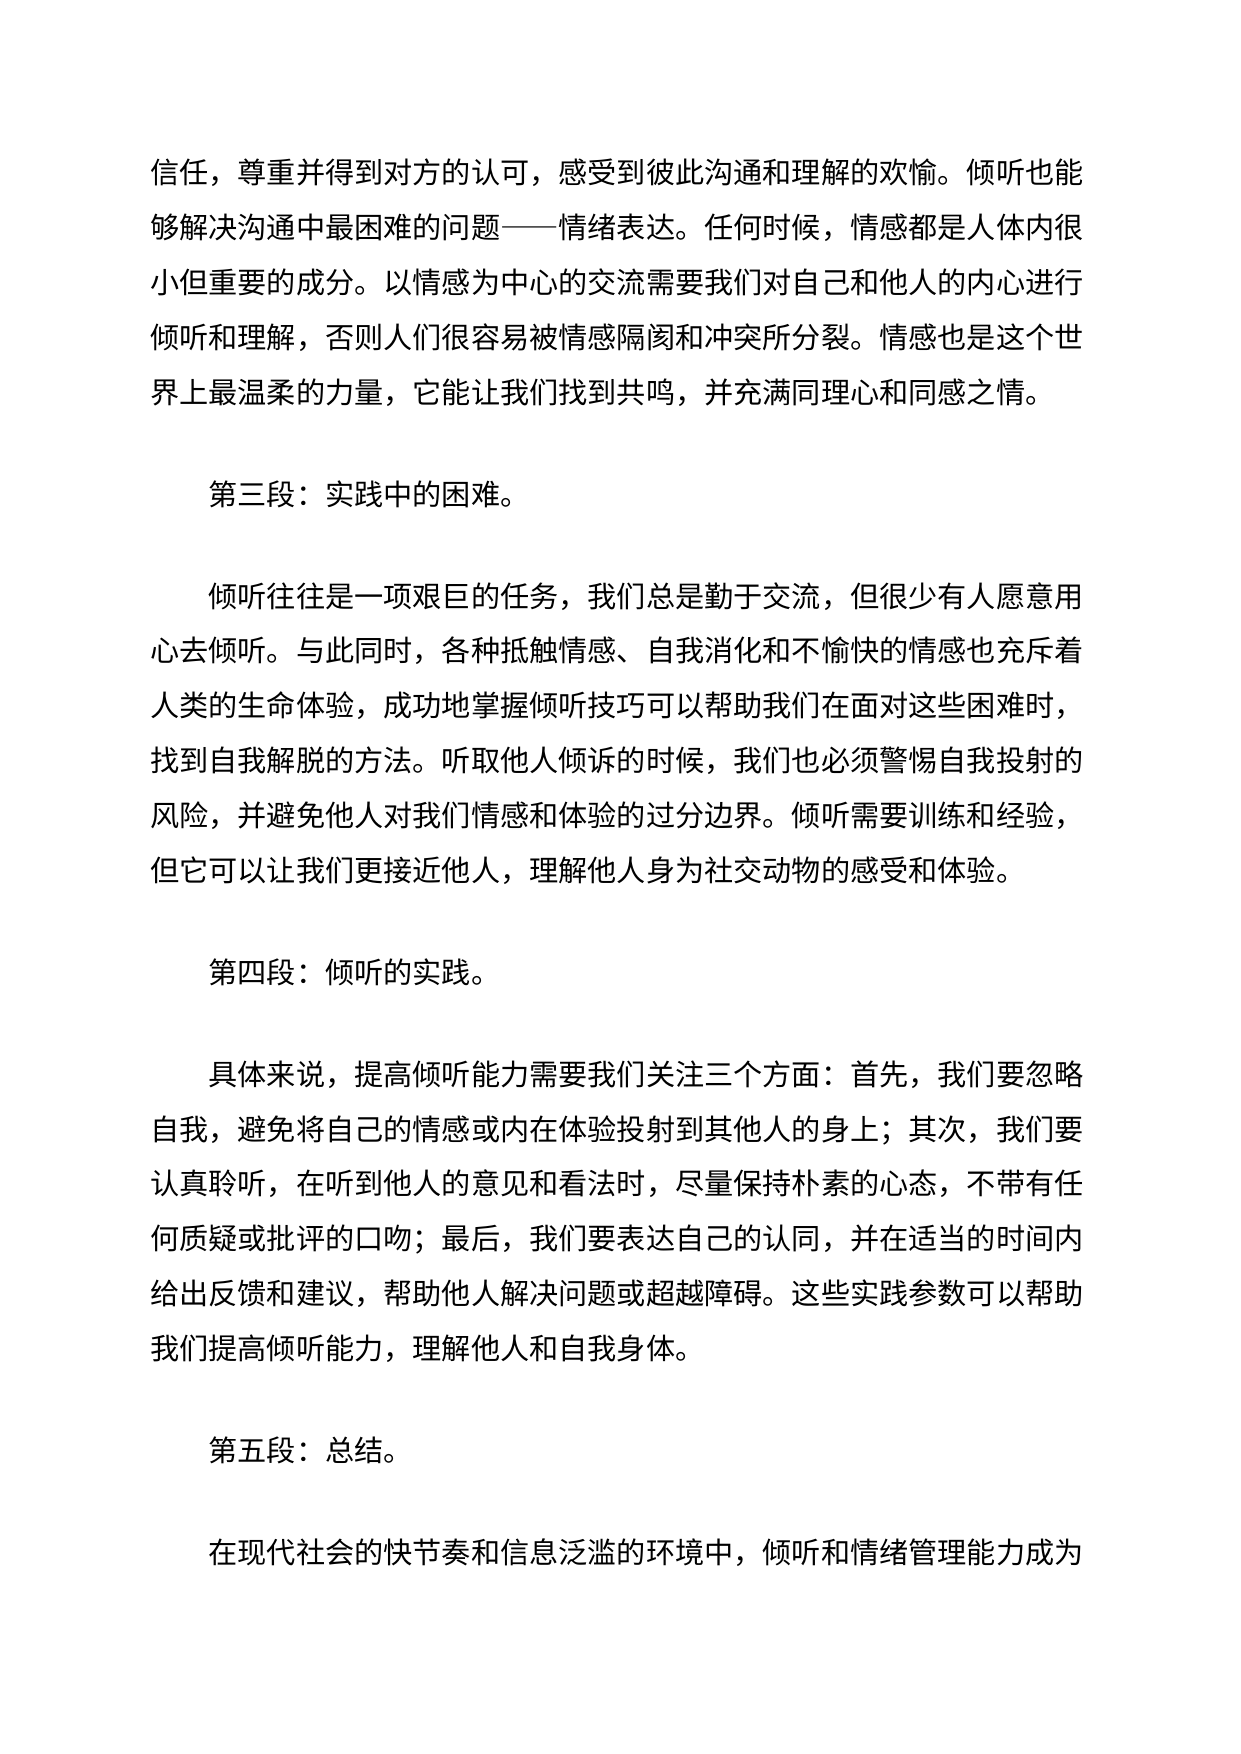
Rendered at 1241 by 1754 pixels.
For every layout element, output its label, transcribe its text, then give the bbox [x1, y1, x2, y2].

text 第四段：倾听的实践。 [150, 949, 1090, 992]
text 倾听往往是一项艰巨的任务，我们总是勤于交流，但很少有人愿意用心去倾听。与此同时，各种抵触情感、自我消化和不愉快的情感也充斥着人类的生命体验，成功地掌握倾听技巧可以帮助我们在面对这些困难时，找到自我解脱的方法。听取他人倾诉的时候，我们也必须警惕自我投射的风险，并避免他人对我们情感和体验的过分边界。倾听需要训练和经验，但它可以让我们更接近他人，理解他人身为社交动物的感受和体验。 [150, 573, 1090, 890]
text 第三段：实践中的困难。 [150, 471, 1090, 514]
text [150, 150, 1090, 412]
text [150, 1529, 1090, 1571]
text 第五段：总结。 [150, 1427, 1090, 1470]
text 具体来说，提高倾听能力需要我们关注三个方面：首先，我们要忽略自我，避免将自己的情感或内在体验投射到其他人的身上；其次，我们要认真聆听，在听到他人的意见和看法时，尽量保持朴素的心态，不带有任何质疑或批评的口吻；最后，我们要表达自己的认同，并在适当的时间内给出反馈和建议，帮助他人解决问题或超越障碍。这些实践参数可以帮助我们提高倾听能力，理解他人和自我身体。 [150, 1051, 1090, 1368]
